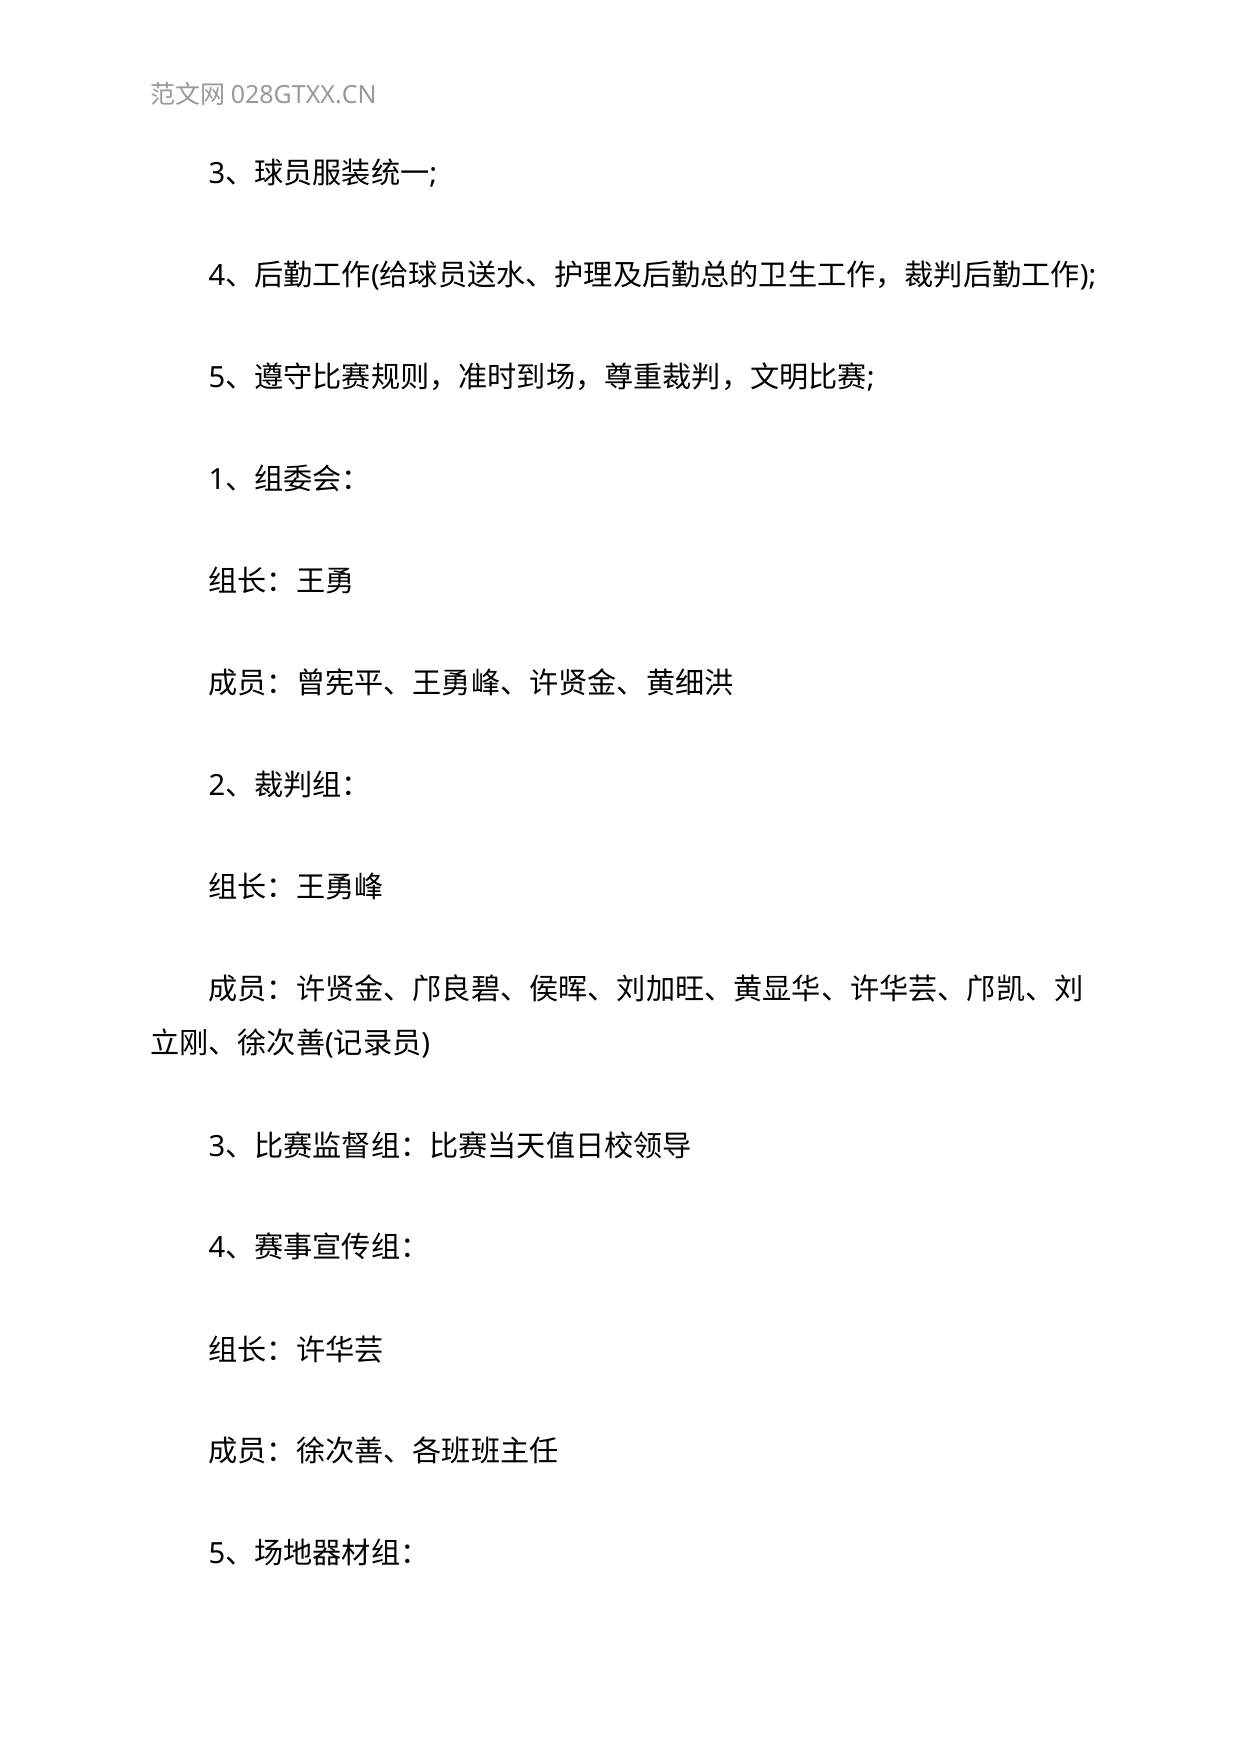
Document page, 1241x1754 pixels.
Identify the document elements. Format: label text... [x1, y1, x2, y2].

text 3、比赛监督组：比赛当天值日校领导 [150, 1122, 1090, 1164]
text 成员：许贤金、邝良碧、侯晖、刘加旺、黄显华、许华芸、邝凯、刘立刚、徐次善(记录员) [150, 965, 1090, 1062]
text 3、球员服装统一; [150, 150, 1090, 192]
text 组长：王勇 [150, 558, 1090, 600]
text 2、裁判组： [150, 761, 1090, 804]
text 成员：徐次善、各班班主任 [150, 1428, 1090, 1470]
text 组长：许华芸 [150, 1326, 1090, 1368]
text 4、后勤工作(给球员送水、护理及后勤总的卫生工作，裁判后勤工作); [150, 252, 1090, 294]
text 5、遵守比赛规则，准时到场，尊重裁判，文明比赛; [150, 354, 1090, 396]
text 5、场地器材组： [150, 1529, 1090, 1572]
text 组长：王勇峰 [150, 863, 1090, 906]
text 4、赛事宣传组： [150, 1224, 1090, 1266]
text 成员：曾宪平、王勇峰、许贤金、黄细洪 [150, 660, 1090, 702]
text 1、组委会： [150, 456, 1090, 498]
